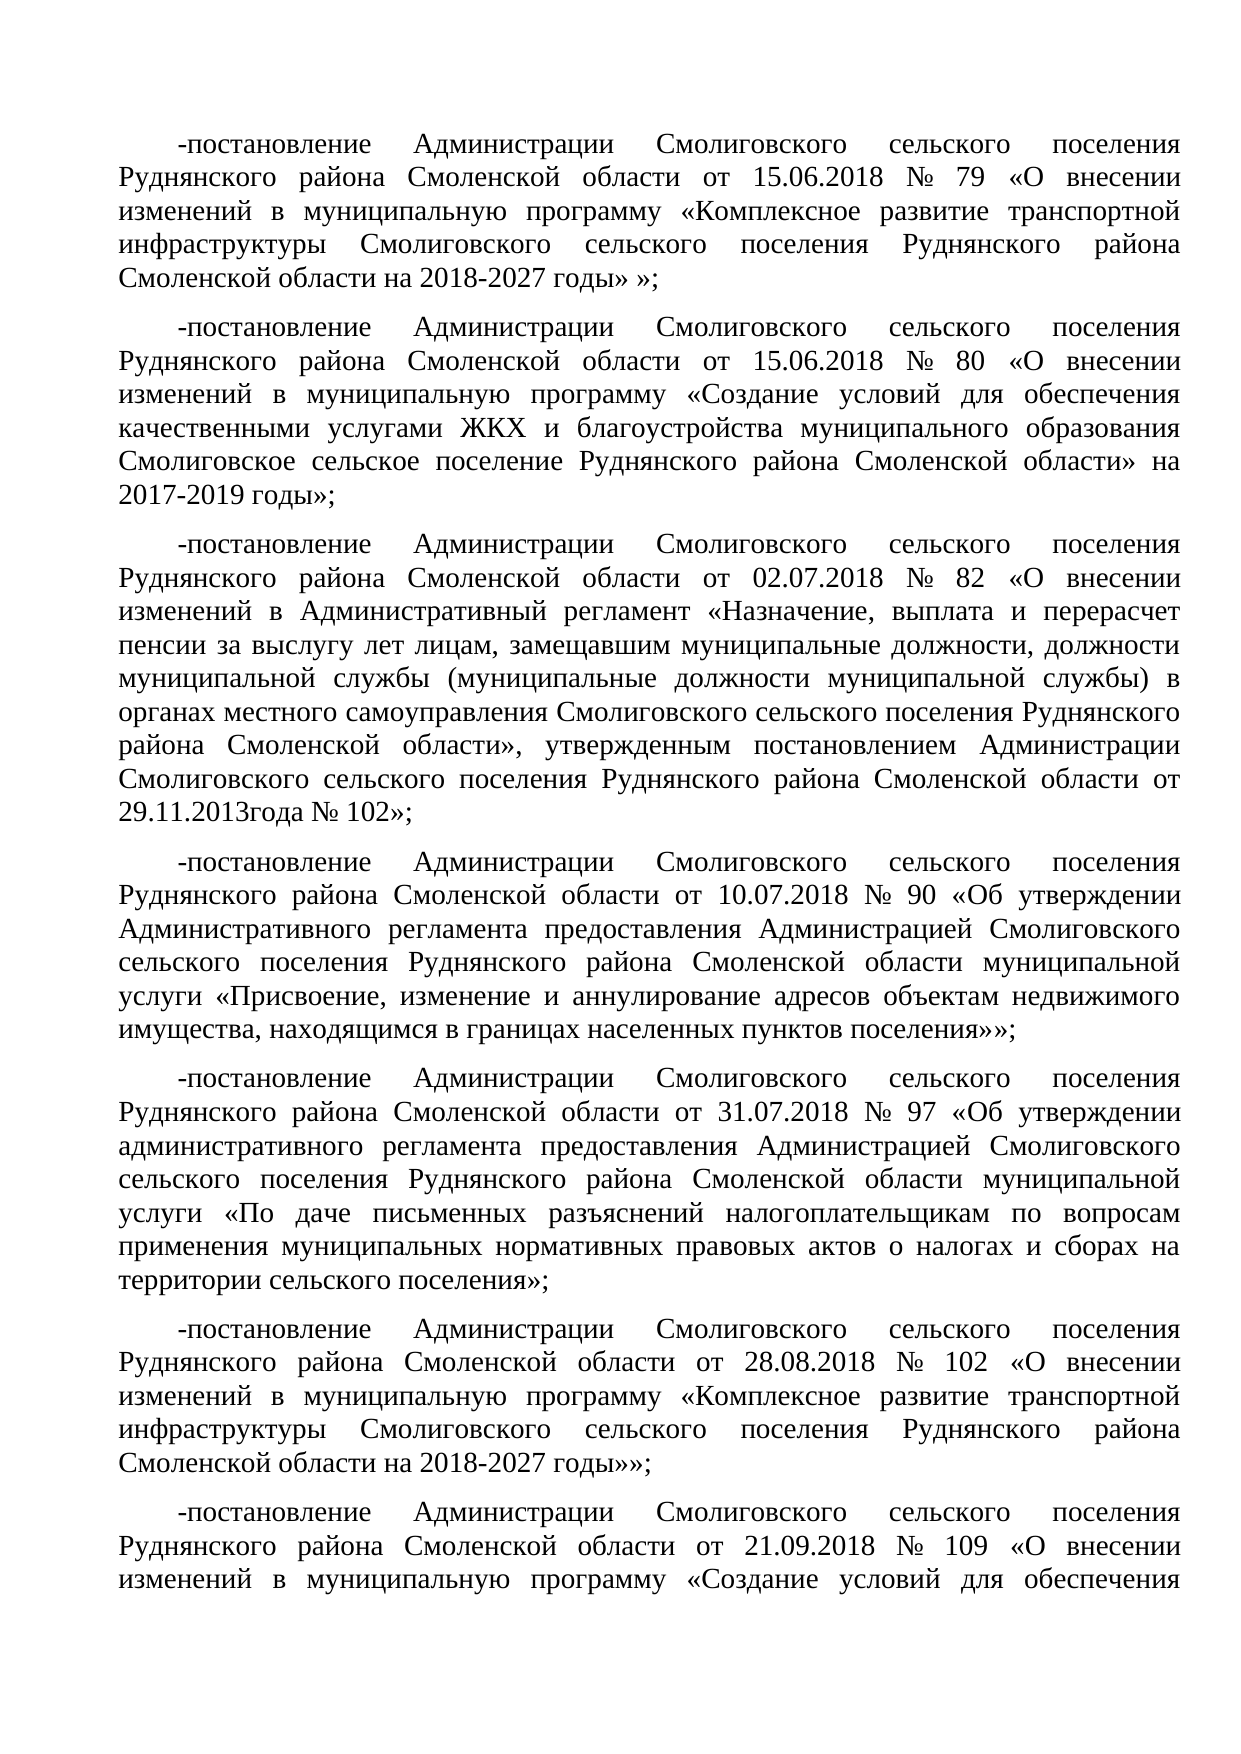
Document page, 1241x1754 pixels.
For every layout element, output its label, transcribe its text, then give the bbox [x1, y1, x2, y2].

table_cell -постановление Администрации Смолиговского сельского поселения Руднянского района Смоленской области от 28.08.2018 № 102 «О внесении изменений в муниципальную программу «Комплексное развитие транспортной инфраструктуры Смолиговского сельского поселения Руднянского района Смоленской области на 2018-2027 годы»»; [110, 1303, 1189, 1486]
table_cell -постановление Администрации Смолиговского сельского поселения Руднянского района Смоленской области от 10.07.2018 № 90 «Об утверждении Административного регламента предоставления Администрацией Смолиговского сельского поселения Руднянского района Смоленской области муниципальной услуги «Присвоение, изменение и аннулирование адресов объектам недвижимого имущества, находящимся в границах населенных пунктов поселения»»; [110, 836, 1189, 1053]
table_cell -постановление Администрации Смолиговского сельского поселения Руднянского района Смоленской области от 02.07.2018 № 82 «О внесении изменений в Административный регламент «Назначение, выплата и перерасчет пенсии за выслугу лет лицам, замещавшим муниципальные должности, должности муниципальной службы (муниципальные должности муниципальной службы) в органах местного самоуправления Смолиговского сельского поселения Руднянского района Смоленской области», утвержденным постановлением Администрации Смолиговского сельского поселения Руднянского района Смоленской области от 29.11.2013года № 102»; [110, 518, 1189, 836]
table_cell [110, 1486, 1189, 1603]
table_cell -постановление Администрации Смолиговского сельского поселения Руднянского района Смоленской области от 15.06.2018 № 79 «О внесении изменений в муниципальную программу «Комплексное развитие транспортной инфраструктуры Смолиговского сельского поселения Руднянского района Смоленской области на 2018-2027 годы» »; [110, 118, 1189, 301]
table_cell -постановление Администрации Смолиговского сельского поселения Руднянского района Смоленской области от 15.06.2018 № 80 «О внесении изменений в муниципальную программу «Создание условий для обеспечения качественными услугами ЖКХ и благоустройства муниципального образования Смолиговское сельское поселение Руднянского района Смоленской области» на 2017-2019 годы»; [110, 301, 1189, 518]
table_cell -постановление Администрации Смолиговского сельского поселения Руднянского района Смоленской области от 31.07.2018 № 97 «Об утверждении административного регламента предоставления Администрацией Смолиговского сельского поселения Руднянского района Смоленской области муниципальной услуги «По даче письменных разъяснений налогоплательщикам по вопросам применения муниципальных нормативных правовых актов о налогах и сборах на территории сельского поселения»; [110, 1053, 1189, 1303]
